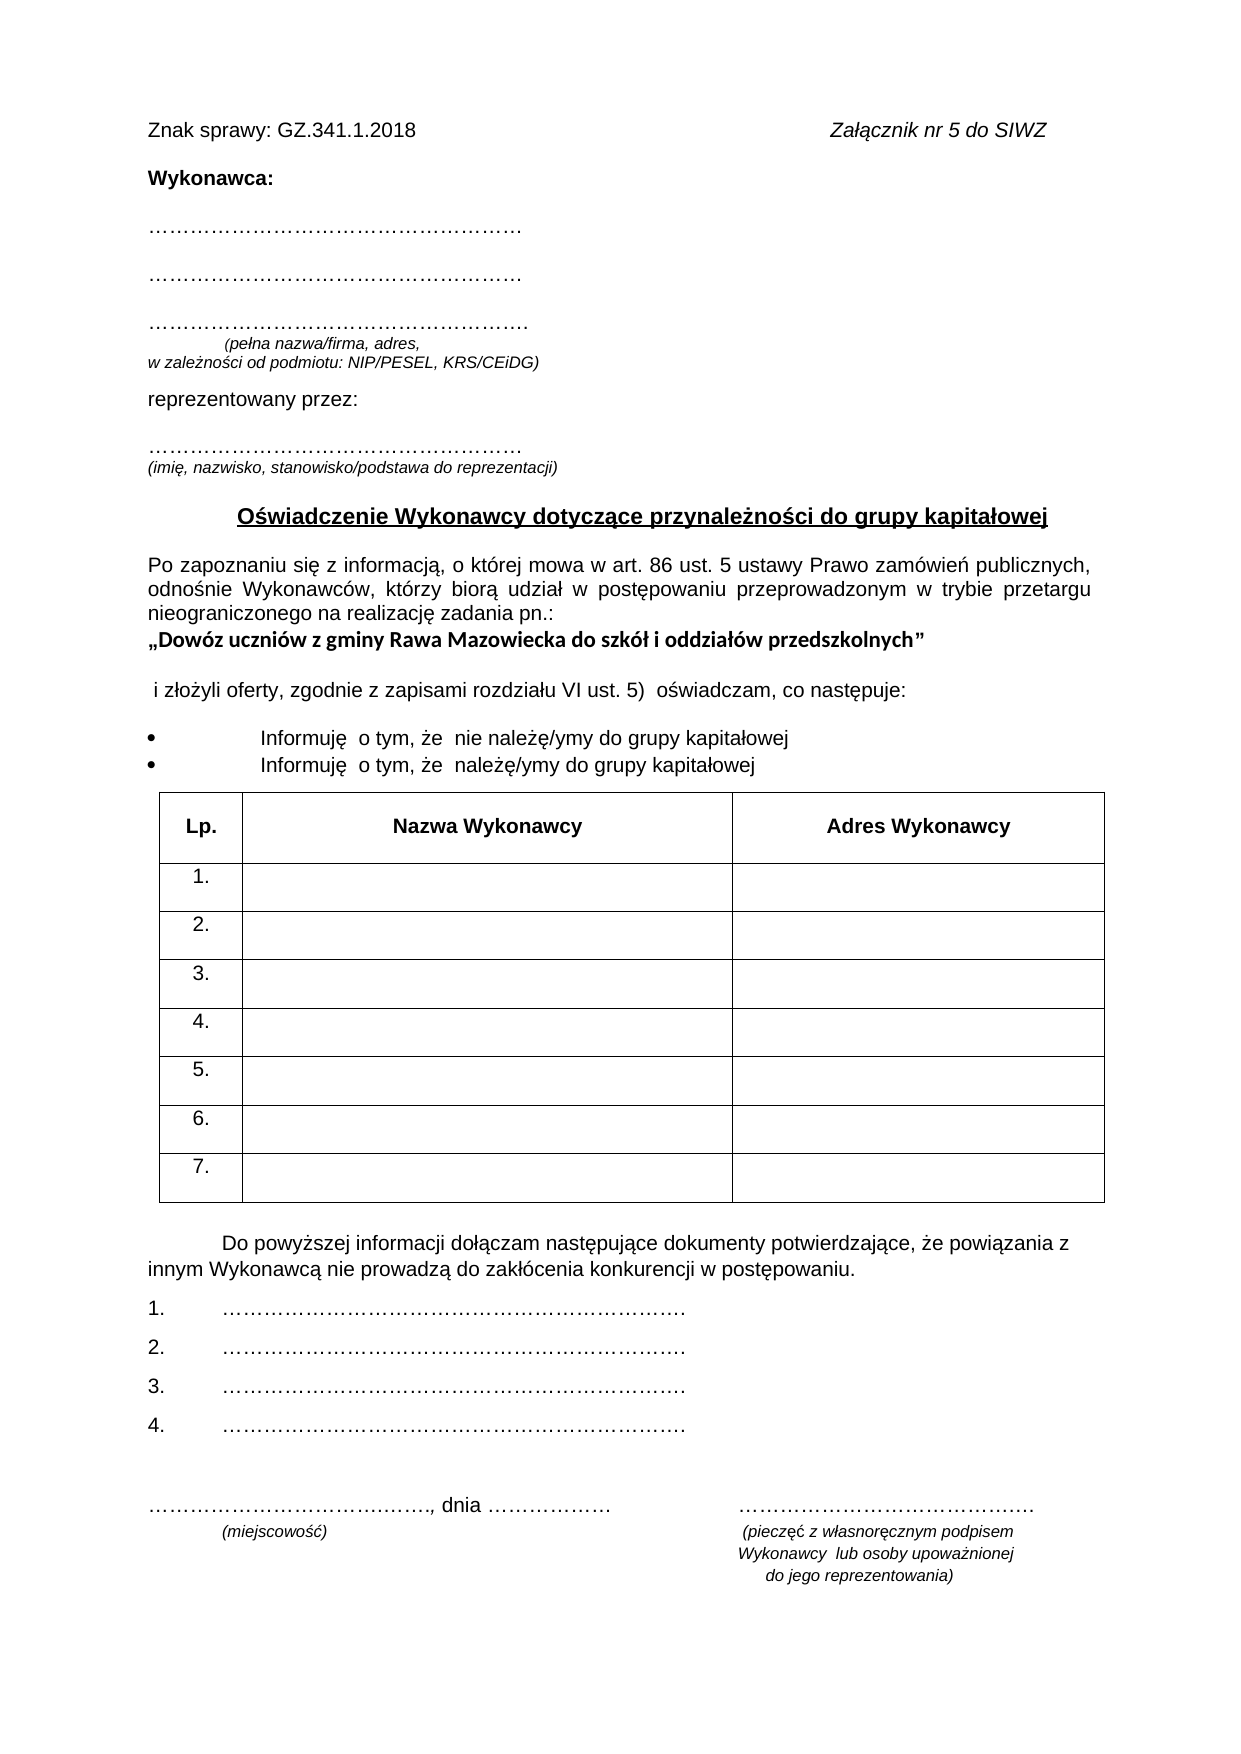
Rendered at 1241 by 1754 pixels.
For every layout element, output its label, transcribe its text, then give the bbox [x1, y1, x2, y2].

table_cell [733, 1009, 1104, 1056]
text ………………………………………………. [148, 310, 1092, 334]
table_cell 5. [160, 1057, 242, 1105]
table_cell [733, 1106, 1104, 1153]
table_cell 4. [160, 1009, 242, 1056]
table_header Nazwa Wykonawcy [243, 793, 732, 862]
table_cell [243, 960, 732, 1008]
text Do powyższej informacji dołączam następujące dokumenty potwierdzające, że powiązania z innym Wykonawcą nie prowadzą do zakłócenia konkurencji w postępowaniu. [148, 1231, 1093, 1281]
text 4. …………………………………………………………. [148, 1413, 1092, 1437]
text (imię, nazwisko, stanowisko/podstawa do reprezentacji) [148, 458, 1092, 477]
text ……………………………………………… [148, 214, 1092, 238]
text Oświadczenie Wykonawcy dotyczące przynależności do grupy kapitałowej [89, 503, 1196, 529]
list Informuję o tym, że nie należę/ymy do grupy kapitałowej [148, 726, 1092, 750]
table_cell [733, 864, 1104, 911]
text (pełna nazwa/firma, adres, w zależności od podmiotu: NIP/PESEL, KRS/CEiDG) [148, 334, 1092, 372]
text 1. …………………………………………………………. [148, 1296, 1092, 1320]
text (miejscowość) (pieczęć z własnoręcznym podpisem Wykonawcy lub osoby upoważnionej do jego reprezentowania) [148, 1521, 1092, 1584]
table_cell [243, 1057, 732, 1105]
table_cell [733, 912, 1104, 959]
table_cell 7. [160, 1154, 242, 1202]
table_header Adres Wykonawcy [733, 793, 1104, 862]
table_cell 6. [160, 1106, 242, 1153]
text ……………………………………………… [148, 434, 1092, 458]
table_cell [243, 1106, 732, 1153]
table_cell [243, 912, 732, 959]
table_cell 3. [160, 960, 242, 1008]
table_cell [733, 960, 1104, 1008]
table_cell 1. [160, 864, 242, 911]
table_cell [733, 1154, 1104, 1202]
text 2. …………………………………………………………. [148, 1335, 1092, 1359]
text Po zapoznaniu się z informacją, o której mowa w art. 86 ust. 5 ustawy Prawo zamówień publicznych, odnośnie Wykonawców, którzy biorą udział w postępowaniu przeprowadzonym w trybie przetargu nieograniczonego na realizację zadania pn.: [148, 553, 1092, 625]
table_header Lp. [160, 793, 242, 862]
text 3. …………………………………………………………. [148, 1374, 1092, 1398]
table_cell [733, 1057, 1104, 1105]
text Znak sprawy: GZ.341.1.2018 Załącznik nr 5 do SIWZ [148, 118, 1092, 142]
table_cell [243, 1154, 732, 1202]
list Informuję o tym, że należę/ymy do grupy kapitałowej [148, 753, 1092, 777]
text Wykonawca: [148, 166, 1092, 190]
text ……………………………………………… [148, 262, 1092, 286]
text …………………………….……., dnia ……………… ………………………………….… [148, 1493, 1092, 1517]
text reprezentowany przez: [148, 386, 1092, 410]
text „Dowóz uczniów z gminy Rawa Mazowiecka do szkół i oddziałów przedszkolnych” [148, 625, 1092, 653]
table_cell [243, 864, 732, 911]
table_cell [243, 1009, 732, 1056]
text i złożyli oferty, zgodnie z zapisami rozdziału VI ust. 5) oświadczam, co następuje: [148, 678, 1092, 702]
table_cell 2. [160, 912, 242, 959]
